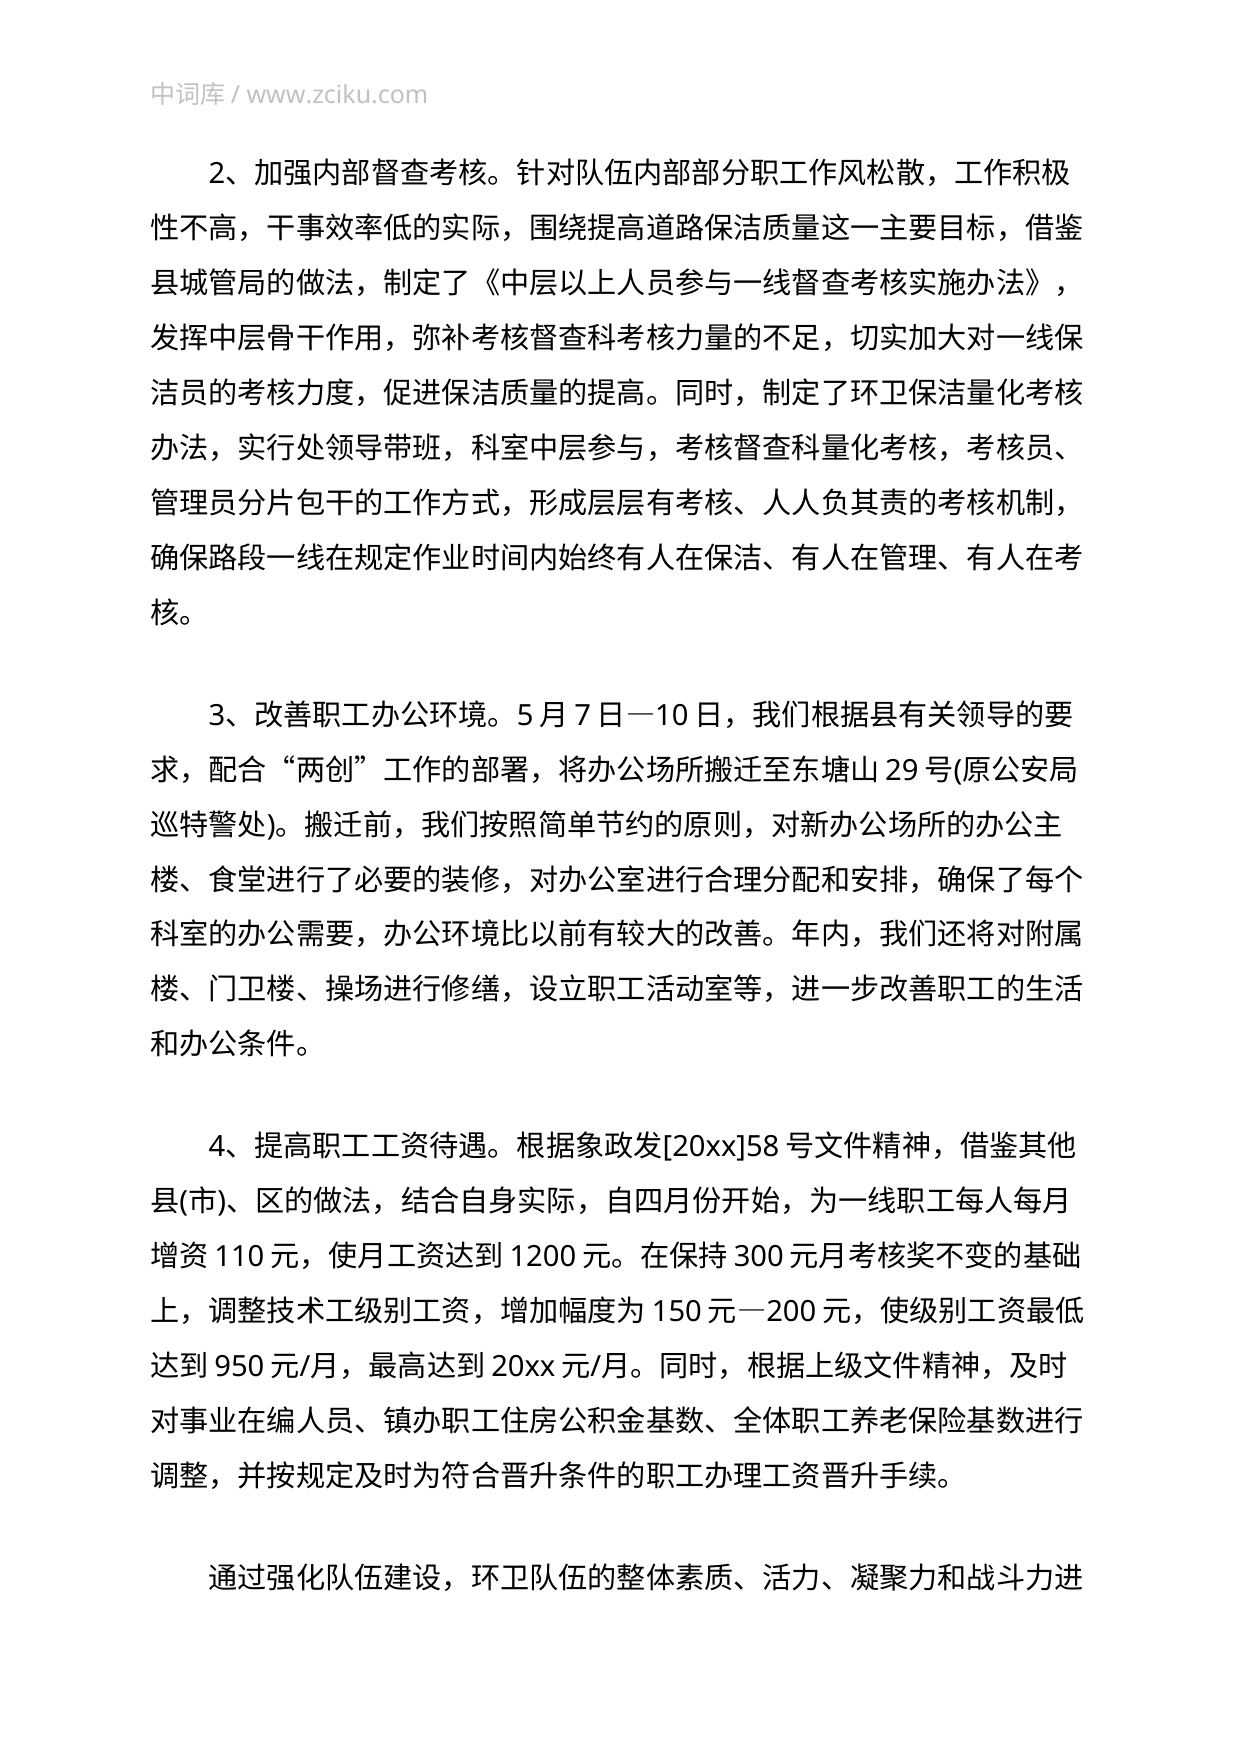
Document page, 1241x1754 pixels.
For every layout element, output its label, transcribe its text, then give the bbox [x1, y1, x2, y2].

text 4、提高职工工资待遇。根据象政发[20xx]58号文件精神，借鉴其他县(市)、区的做法，结合自身实际，自四月份开始，为一线职工每人每月增资110元，使月工资达到1200元。在保持300元月考核奖不变的基础上，调整技术工级别工资，增加幅度为150元—200元，使级别工资最低达到950元/月，最高达到20xx元/月。同时，根据上级文件精神，及时对事业在编人员、镇办职工住房公积金基数、全体职工养老保险基数进行调整，并按规定及时为符合晋升条件的职工办理工资晋升手续。 [150, 1122, 1090, 1495]
text 2、加强内部督查考核。针对队伍内部部分职工作风松散，工作积极性不高，干事效率低的实际，围绕提高道路保洁质量这一主要目标，借鉴县城管局的做法，制定了《中层以上人员参与一线督查考核实施办法》，发挥中层骨干作用，弥补考核督查科考核力量的不足，切实加大对一线保洁员的考核力度，促进保洁质量的提高。同时，制定了环卫保洁量化考核办法，实行处领导带班，科室中层参与，考核督查科量化考核，考核员、管理员分片包干的工作方式，形成层层有考核、人人负其责的考核机制，确保路段一线在规定作业时间内始终有人在保洁、有人在管理、有人在考核。 [150, 150, 1090, 632]
text 3、改善职工办公环境。5月7日—10日，我们根据县有关领导的要求，配合“两创”工作的部署，将办公场所搬迁至东塘山29号(原公安局巡特警处)。搬迁前，我们按照简单节约的原则，对新办公场所的办公主楼、食堂进行了必要的装修，对办公室进行合理分配和安排，确保了每个科室的办公需要，办公环境比以前有较大的改善。年内，我们还将对附属楼、门卫楼、操场进行修缮，设立职工活动室等，进一步改善职工的生活和办公条件。 [150, 691, 1090, 1063]
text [150, 1554, 1090, 1596]
